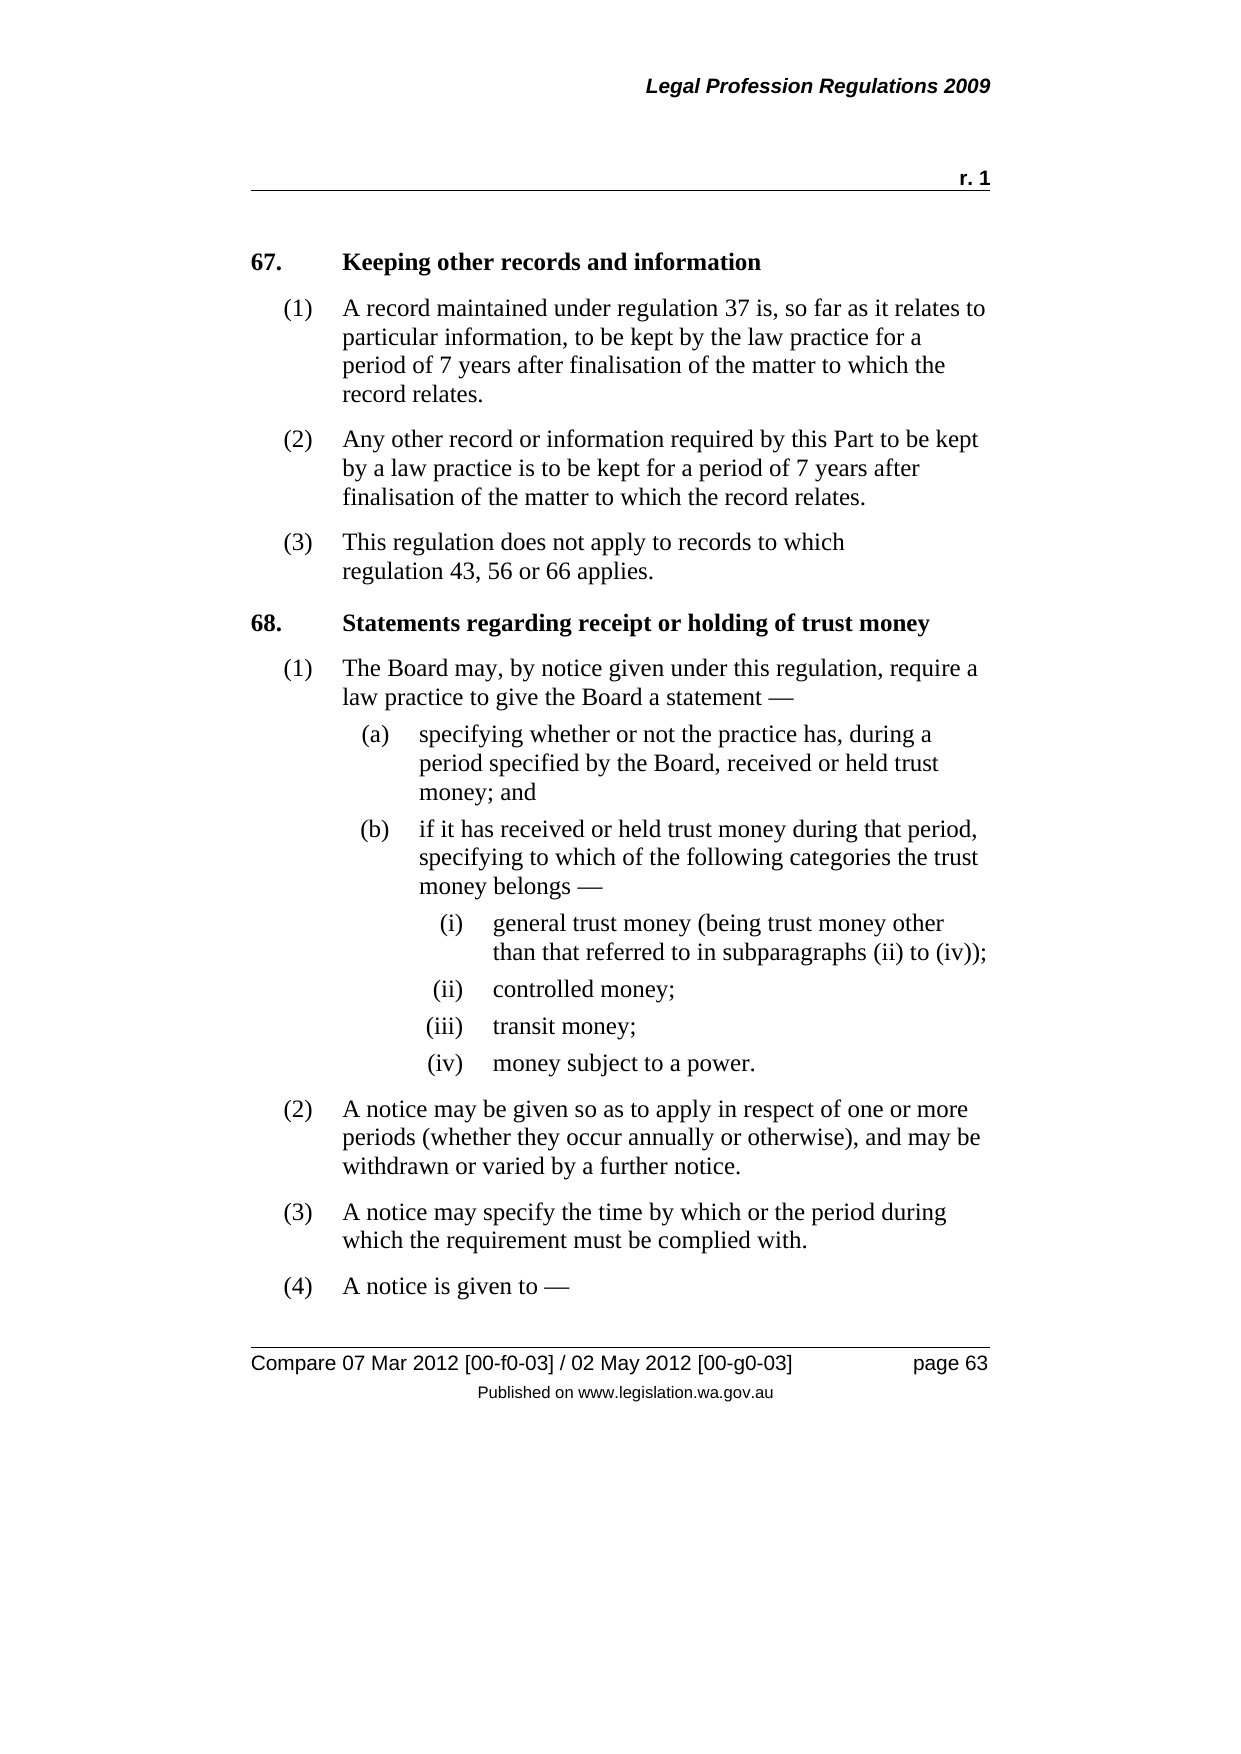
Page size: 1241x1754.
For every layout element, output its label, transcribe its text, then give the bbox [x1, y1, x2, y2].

text (4) A notice is given to — [251, 1271, 990, 1299]
text (a) specifying whether or not the practice has, during a period specified by the Board, received or held trust money; and [251, 719, 990, 805]
text (ii) controlled money; [251, 974, 990, 1003]
text (2) A notice may be given so as to apply in respect of one or more periods (whether they occur annually or otherwise), and may be withdrawn or varied by a further notice. [251, 1094, 990, 1180]
text (i) general trust money (being trust money other than that referred to in subparagraphs (ii) to (iv)); [251, 908, 990, 966]
text (iv) money subject to a power. [251, 1048, 990, 1077]
text (1) A record maintained under regulation 37 is, so far as it relates to particular information, to be kept by the law practice for a period of 7 years after finalisation of the matter to which the record relates. [251, 293, 990, 408]
subtitle 67. Keeping other records and information [251, 247, 990, 276]
text (1) The Board may, by notice given under this regulation, require a law practice to give the Board a statement — [251, 653, 990, 711]
text (iii) transit money; [251, 1011, 990, 1040]
text (3) This regulation does not apply to records to which regulation 43, 56 or 66 applies. [251, 527, 990, 585]
text (2) Any other record or information required by this Part to be kept by a law practice is to be kept for a period of 7 years after finalisation of the matter to which the record relates. [251, 424, 990, 511]
text (b) if it has received or held trust money during that period, specifying to which of the following categories the trust money belongs — [251, 814, 990, 900]
subtitle 68. Statements regarding receipt or holding of trust money [251, 608, 990, 637]
text (3) A notice may specify the time by which or the period during which the requirement must be complied with. [251, 1197, 990, 1254]
